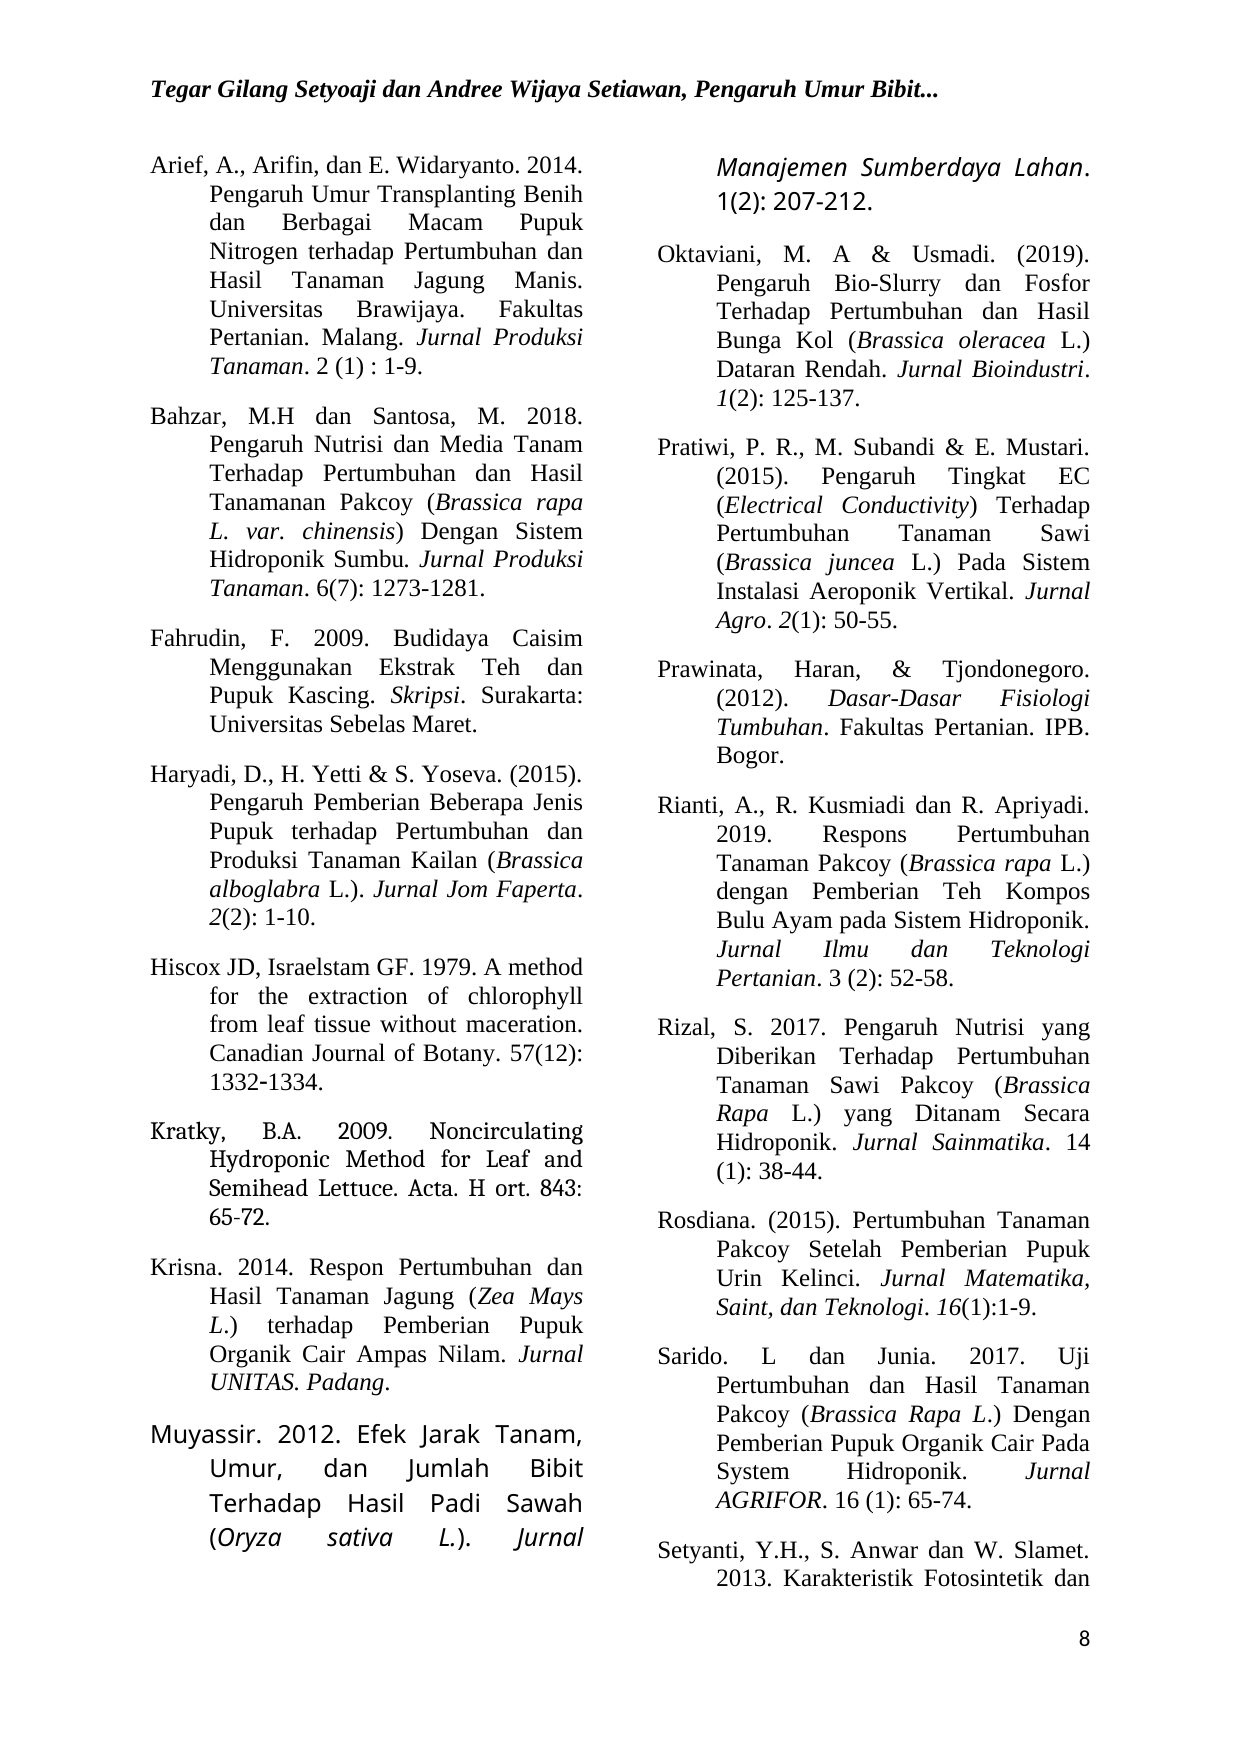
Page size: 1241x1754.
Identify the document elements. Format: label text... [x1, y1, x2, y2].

text Rosdiana. (2015). Pertumbuhan Tanaman Pakcoy Setelah Pemberian Pupuk Urin Kelinci. Jurnal Matematika, Saint, dan Teknologi. 16(1):1-9. [657, 1206, 1090, 1321]
text Haryadi, D., H. Yetti & S. Yoseva. (2015). Pengaruh Pemberian Beberapa Jenis Pupuk terhadap Pertumbuhan dan Produksi Tanaman Kailan (Brassica alboglabra L.). Jurnal Jom Faperta. 2(2): 1-10. [150, 759, 583, 931]
text Pratiwi, P. R., M. Subandi & E. Mustari. (2015). Pengaruh Tingkat EC (Electrical Conductivity) Terhadap Pertumbuhan Tanaman Sawi (Brassica juncea L.) Pada Sistem Instalasi Aeroponik Vertikal. Jurnal Agro. 2(1): 50-55. [657, 432, 1090, 633]
text Bahzar, M.H dan Santosa, M. 2018. Pengaruh Nutrisi dan Media Tanam Terhadap Pertumbuhan dan Hasil Tanamanan Pakcoy (Brassica rapa L. var. chinensis) Dengan Sistem Hidroponik Sumbu. Jurnal Produksi Tanaman. 6(7): 1273-1281. [150, 401, 583, 602]
text Kratky, B.A. 2009. Noncirculating Hydroponic Method for Leaf and Semihead Lettuce. Acta. H ort. 843: 65-72. [150, 1117, 583, 1232]
text Arief, A., Arifin, dan E. Widaryanto. 2014. Pengaruh Umur Transplanting Benih dan Berbagai Macam Pupuk Nitrogen terhadap Pertumbuhan dan Hasil Tanaman Jagung Manis. Universitas Brawijaya. Fakultas Pertanian. Malang. Jurnal Produksi Tanaman. 2 (1) : 1-9. [150, 150, 583, 380]
text Fahrudin, F. 2009. Budidaya Caisim Menggunakan Ekstrak Teh dan Pupuk Kascing. Skripsi. Surakarta: Universitas Sebelas Maret. [150, 623, 583, 738]
text Rianti, A., R. Kusmiadi dan R. Apriyadi. 2019. Respons Pertumbuhan Tanaman Pakcoy (Brassica rapa L.) dengan Pemberian Teh Kompos Bulu Ayam pada Sistem Hidroponik. Jurnal Ilmu dan Teknologi Pertanian. 3 (2): 52-58. [657, 790, 1090, 991]
text Prawinata, Haran, & Tjondonegoro. (2012). Dasar-Dasar Fisiologi Tumbuhan. Fakultas Pertanian. IPB. Bogor. [657, 654, 1090, 769]
text Muyassir. 2012. Efek Jarak Tanam, Umur, dan Jumlah Bibit Terhadap Hasil Padi Sawah (Oryza sativa L.). Jurnal Manajemen Sumberdaya Lahan. 1(2): 207-212. [150, 1417, 583, 1553]
text Hiscox JD, Israelstam GF. 1979. A method for the extraction of chlorophyll from leaf tissue without maceration. Canadian Journal of Botany. 57(12): 13321334. [150, 952, 583, 1096]
text Rizal, S. 2017. Pengaruh Nutrisi yang Diberikan Terhadap Pertumbuhan Tanaman Sawi Pakcoy (Brassica Rapa L.) yang Ditanam Secara Hidroponik. Jurnal Sainmatika. 14 (1): 38-44. [657, 1012, 1090, 1185]
text Krisna. 2014. Respon Pertumbuhan dan Hasil Tanaman Jagung (Zea Mays L.) terhadap Pemberian Pupuk Organik Cair Ampas Nilam. Jurnal UNITAS. Padang. [150, 1252, 583, 1396]
text Sarido. L dan Junia. 2017. Uji Pertumbuhan dan Hasil Tanaman Pakcoy (Brassica Rapa L.) Dengan Pemberian Pupuk Organik Cair Pada System Hidroponik. Jurnal AGRIFOR. 16 (1): 65-74. [657, 1341, 1090, 1514]
text Oktaviani, M. A & Usmadi. (2019). Pengaruh Bio-Slurry dan Fosfor Terhadap Pertumbuhan dan Hasil Bunga Kol (Brassica oleracea L.) Dataran Rendah. Jurnal Bioindustri. 1(2): 125-137. [657, 239, 1090, 411]
text Muyassir. 2012. Efek Jarak Tanam, Umur, dan Jumlah Bibit Terhadap Hasil Padi Sawah (Oryza sativa L.). Jurnal Manajemen Sumberdaya Lahan. 1(2): 207-212. [657, 150, 1090, 218]
